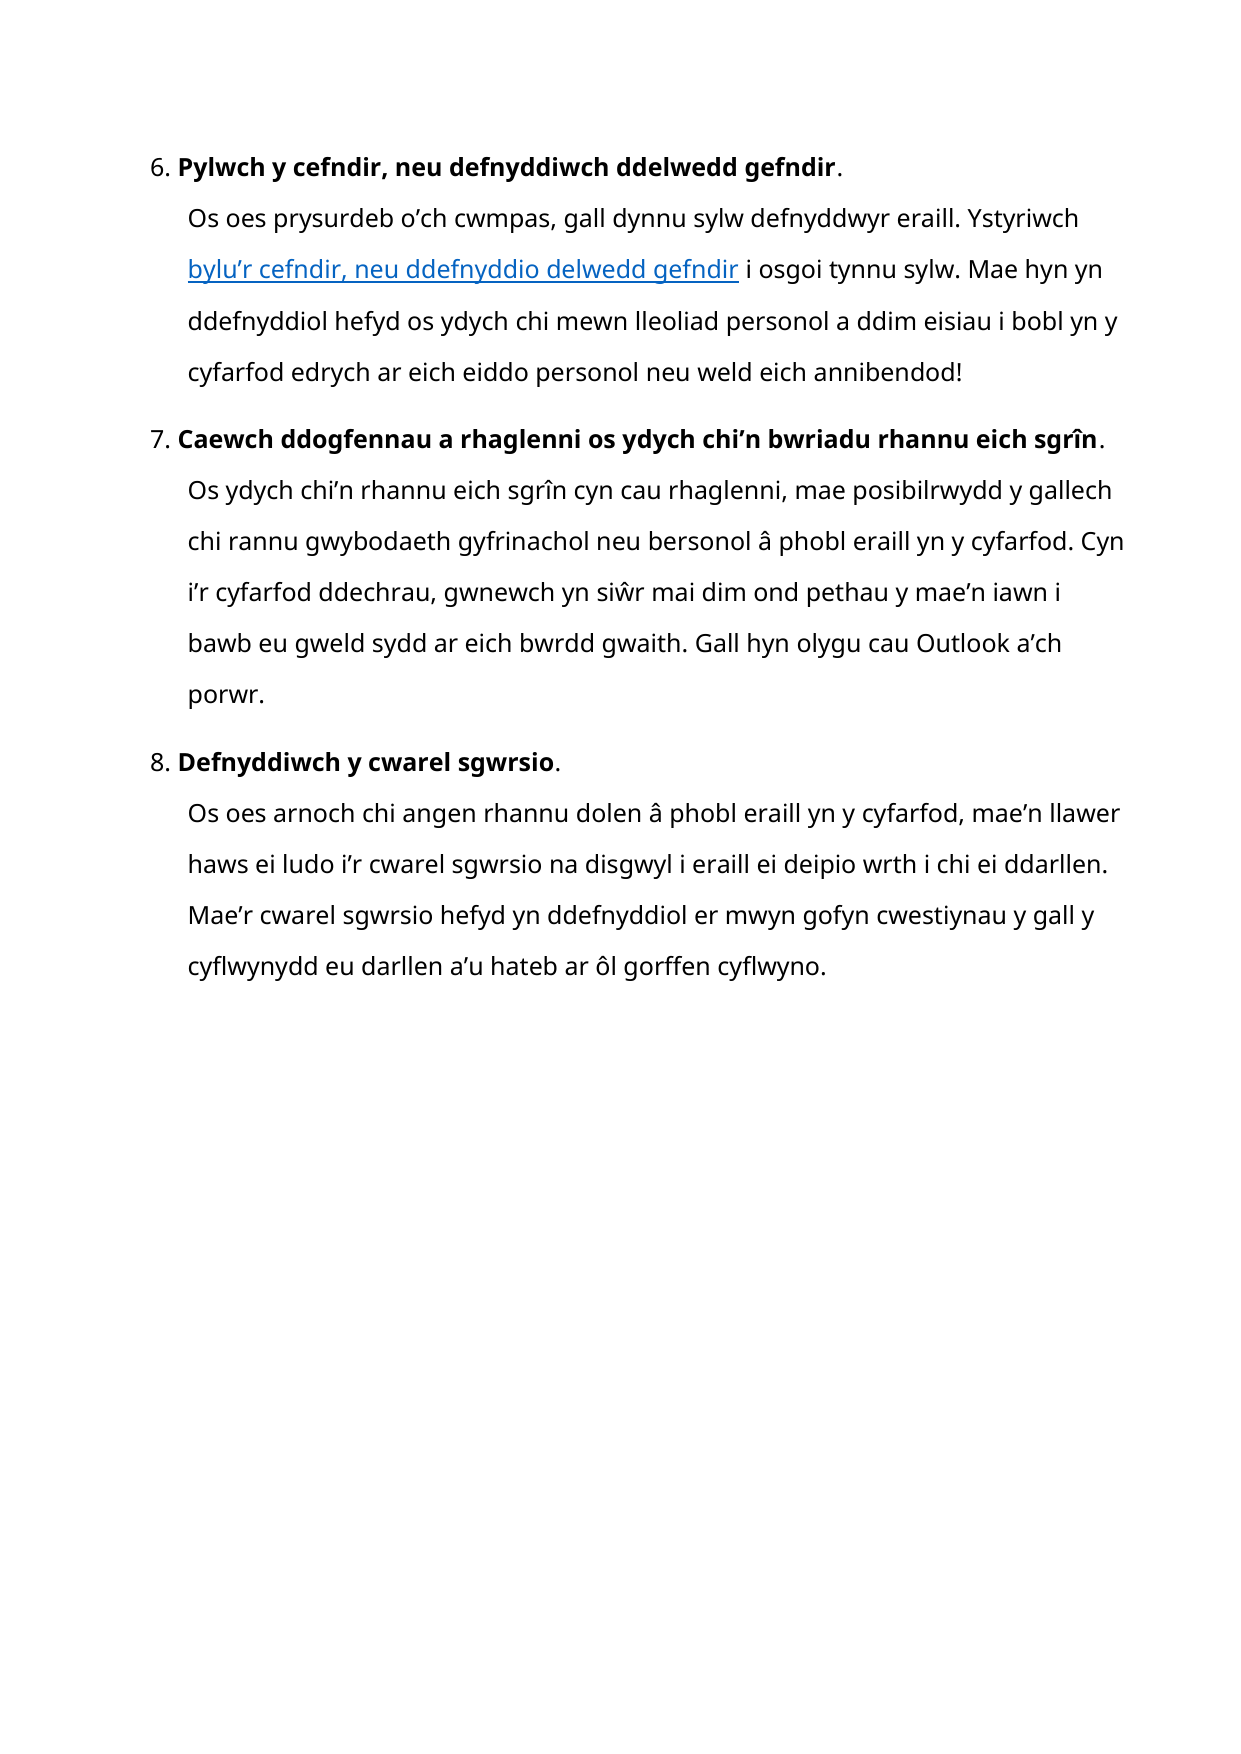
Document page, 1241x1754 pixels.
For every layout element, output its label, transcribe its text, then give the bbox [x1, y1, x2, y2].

list Caewch ddogfennau a rhaglenni os ydych chi’n bwriadu rhannu eich sgrîn. Os ydych chi’n rhannu eich sgrîn cyn cau rhaglenni, mae posibilrwydd y gallech chi rannu gwybodaeth gyfrinachol neu bersonol â phobl eraill yn y cyfarfod. Cyn i’r cyfarfod ddechrau, gwnewch yn siŵr mai dim ond pethau y mae’n iawn i bawb eu gweld sydd ar eich bwrdd gwaith. Gall hyn olygu cau Outlook a’ch porwr. [150, 422, 1128, 711]
list Pylwch y cefndir, neu defnyddiwch ddelwedd gefndir. Os oes prysurdeb o’ch cwmpas, gall dynnu sylw defnyddwyr eraill. Ystyriwch bylu’r cefndir, neu ddefnyddio delwedd gefndir i osgoi tynnu sylw. Mae hyn yn ddefnyddiol hefyd os ydych chi mewn lleoliad personol a ddim eisiau i bobl yn y cyfarfod edrych ar eich eiddo personol neu weld eich annibendod! [150, 150, 1128, 388]
list Defnyddiwch y cwarel sgwrsio. Os oes arnoch chi angen rhannu dolen â phobl eraill yn y cyfarfod, mae’n llawer haws ei ludo i’r cwarel sgwrsio na disgwyl i eraill ei deipio wrth i chi ei ddarllen. Mae’r cwarel sgwrsio hefyd yn ddefnyddiol er mwyn gofyn cwestiynau y gall y cyflwynydd eu darllen a’u hateb ar ôl gorffen cyflwyno. [150, 745, 1128, 983]
